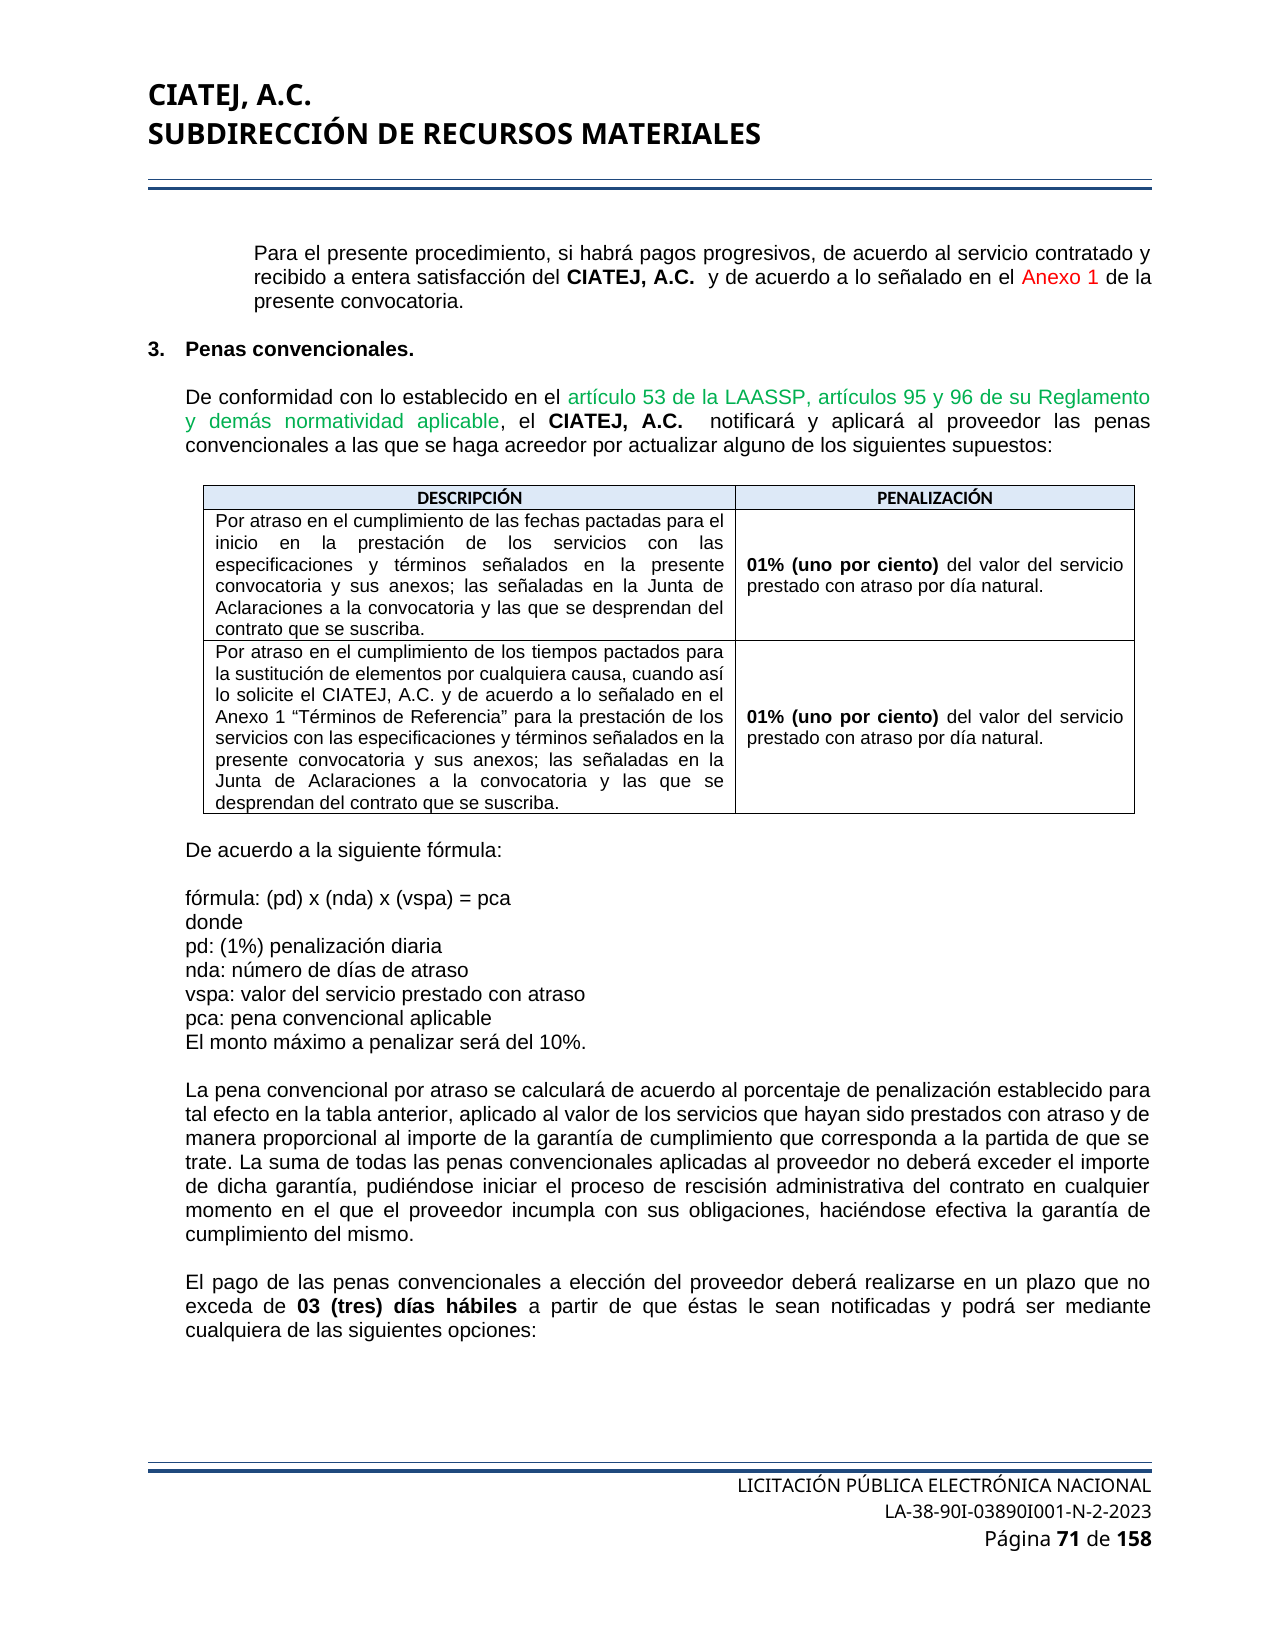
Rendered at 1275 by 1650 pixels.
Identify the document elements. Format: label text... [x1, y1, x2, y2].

text pd: (1%) penalización diaria [185, 934, 1152, 958]
table_cell Por atraso en el cumplimiento de las fechas pactadas para el inicio en la prestación de los servicios con las especificaciones y términos señalados en la presente convocatoria y sus anexos; las señaladas en la Junta de Aclaraciones a la convocatoria y las que se desprendan del contrato que se suscriba. [204, 510, 735, 640]
list Penas convencionales. [148, 337, 1152, 361]
table_cell 01% (uno por ciento) del valor del servicio prestado con atraso por día natural. [736, 510, 1134, 640]
text fórmula: (pd) x (nda) x (vspa) = pca [185, 886, 1152, 910]
text vspa: valor del servicio prestado con atraso [185, 982, 1152, 1006]
text donde [185, 910, 1152, 934]
text nda: número de días de atraso [185, 958, 1152, 982]
list El pago de las penas convencionales a elección del proveedor deberá realizarse en un plazo que no exceda de 03 (tres) días hábiles a partir de que éstas le sean notificadas y podrá ser mediante cualquiera de las siguientes opciones: [185, 1269, 1152, 1341]
list El monto máximo a penalizar será del 10%. [185, 1030, 1152, 1054]
table_cell 01% (uno por ciento) del valor del servicio prestado con atraso por día natural. [736, 641, 1134, 813]
list La pena convencional por atraso se calculará de acuerdo al porcentaje de penalización establecido para tal efecto en la tabla anterior, aplicado al valor de los servicios que hayan sido prestados con atraso y de manera proporcional al importe de la garantía de cumplimiento que corresponda a la partida de que se trate. La suma de todas las penas convencionales aplicadas al proveedor no deberá exceder el importe de dicha garantía, pudiéndose iniciar el proceso de rescisión administrativa del contrato en cualquier momento en el que el proveedor incumpla con sus obligaciones, haciéndose efectiva la garantía de cumplimiento del mismo. [185, 1078, 1152, 1246]
table_header DESCRIPCIÓN [204, 486, 735, 509]
table_cell Por atraso en el cumplimiento de los tiempos pactados para la sustitución de elementos por cualquiera causa, cuando así lo solicite el CIATEJ, A.C. y de acuerdo a lo señalado en el Anexo 1 “Términos de Referencia” para la prestación de los servicios con las especificaciones y términos señalados en la presente convocatoria y sus anexos; las señaladas en la Junta de Aclaraciones a la convocatoria y las que se desprendan del contrato que se suscriba. [204, 641, 735, 813]
text De acuerdo a la siguiente fórmula: [185, 838, 1152, 862]
list De conformidad con lo establecido en el artículo 53 de la LAASSP, artículos 95 y 96 de su Reglamento y demás normatividad aplicable, el CIATEJ, A.C. notificará y aplicará al proveedor las penas convencionales a las que se haga acreedor por actualizar alguno de los siguientes supuestos: [185, 385, 1152, 457]
table_header PENALIZACIÓN [736, 486, 1134, 509]
list Para el presente procedimiento, si habrá pagos progresivos, de acuerdo al servicio contratado y recibido a entera satisfacción del CIATEJ, A.C. y de acuerdo a lo señalado en el Anexo 1 de la presente convocatoria. [253, 241, 1152, 313]
text pca: pena convencional aplicable [185, 1006, 1152, 1030]
